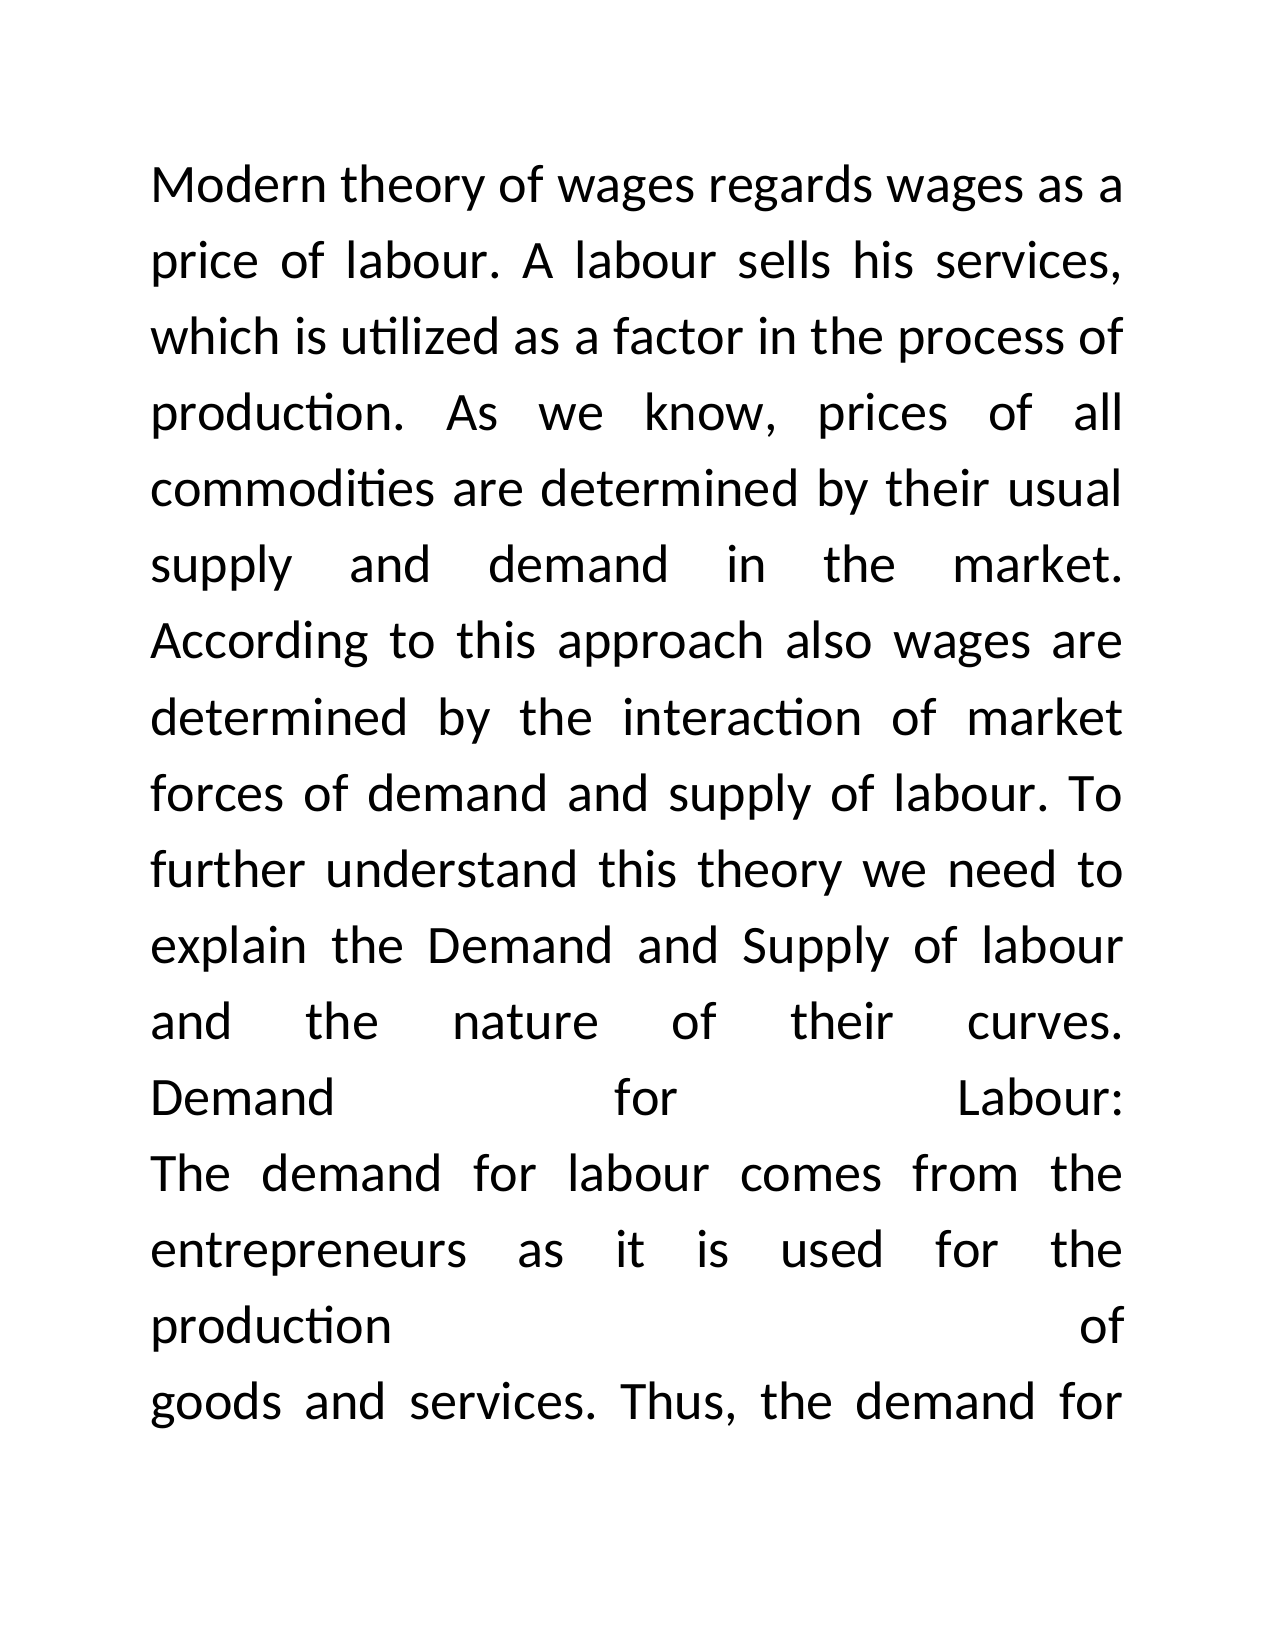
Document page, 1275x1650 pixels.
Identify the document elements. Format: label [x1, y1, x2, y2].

text [150, 150, 1125, 1433]
